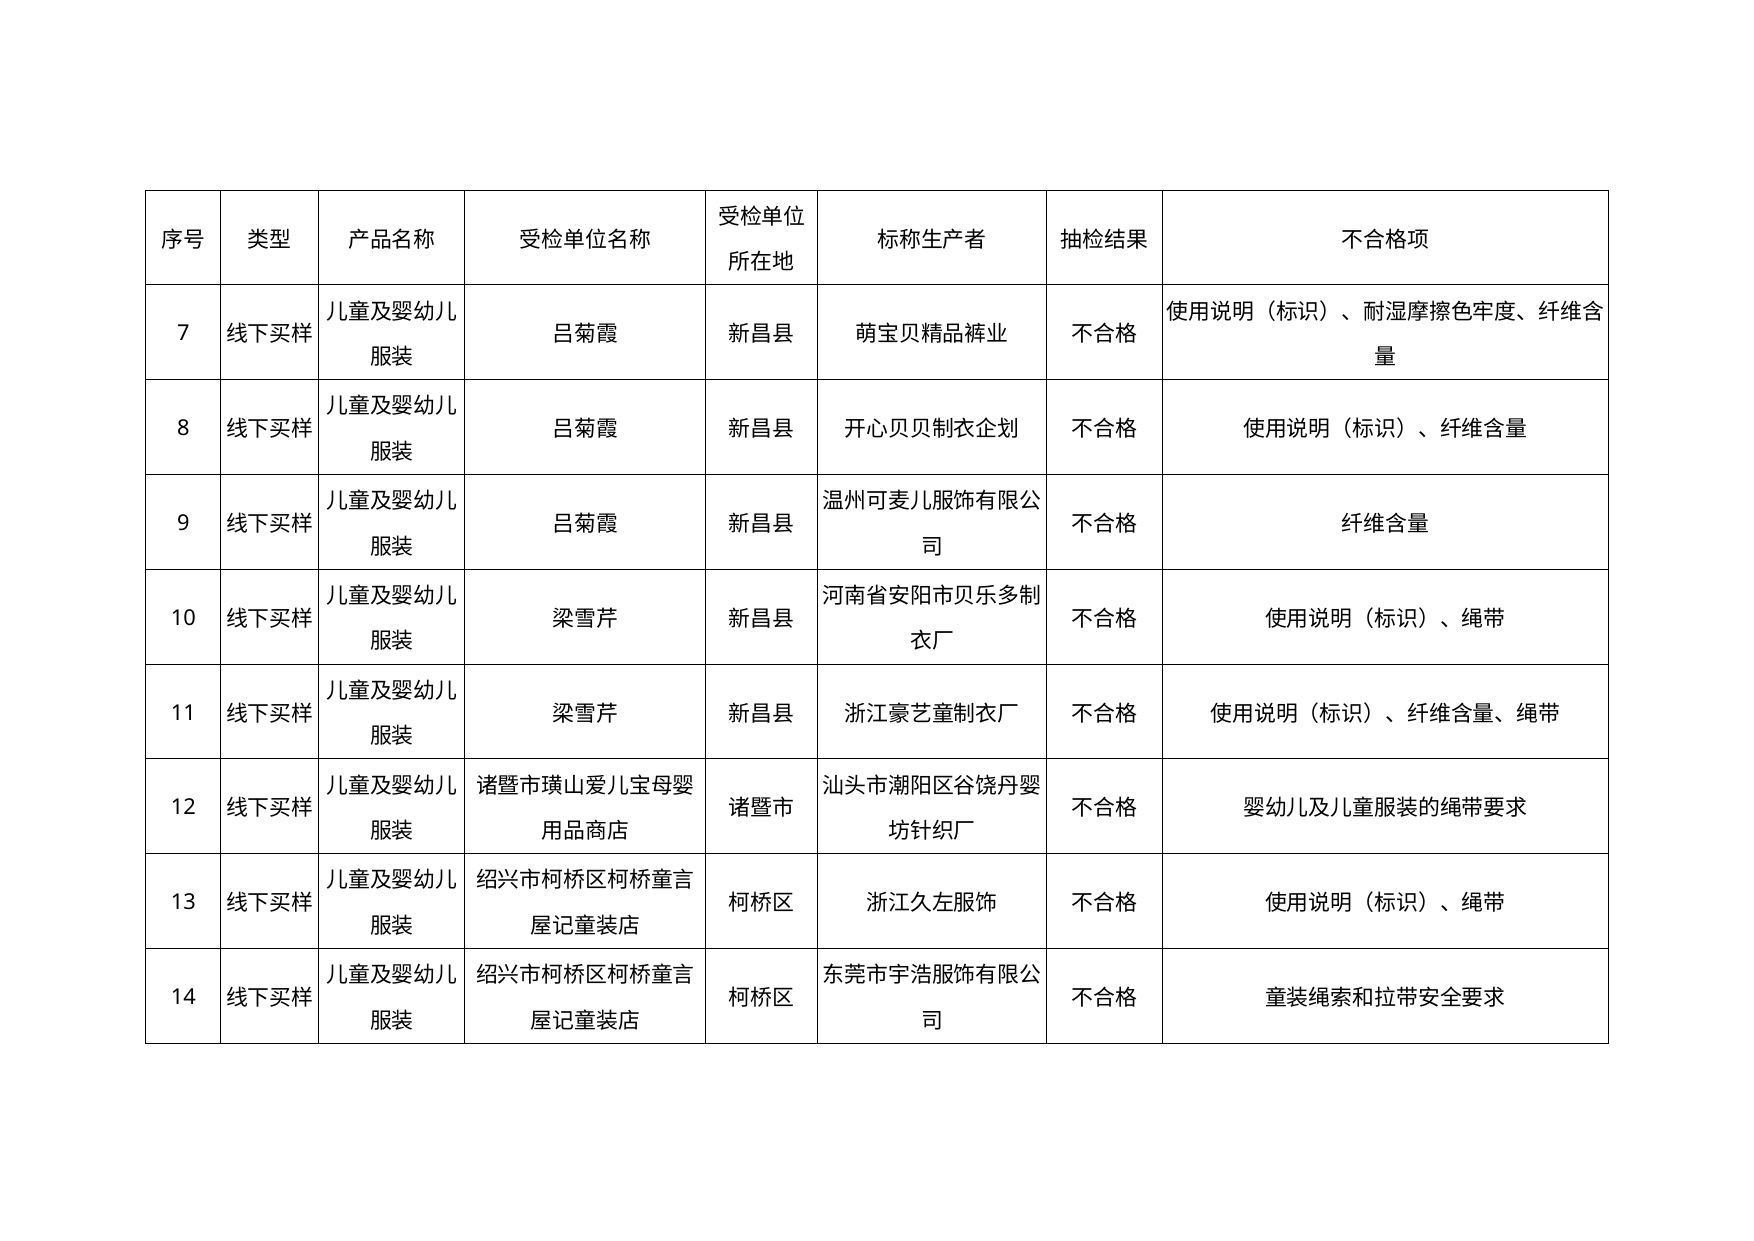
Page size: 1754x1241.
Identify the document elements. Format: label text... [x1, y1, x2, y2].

table_cell 线下买样 [221, 570, 318, 663]
table_header 不合格项 [1163, 191, 1608, 284]
table_cell 浙江豪艺童制衣厂 [818, 665, 1046, 758]
table_cell 新昌县 [706, 570, 817, 663]
table_cell 使用说明（标识）、纤维含量 [1163, 380, 1608, 474]
table_cell 纤维含量 [1163, 475, 1608, 569]
table_cell 12 [146, 759, 220, 853]
table_cell 绍兴市柯桥区柯桥童言屋记童装店 [465, 854, 705, 948]
table_cell 儿童及婴幼儿服装 [319, 475, 464, 569]
table_cell 使用说明（标识）、绳带 [1163, 570, 1608, 663]
table_cell 儿童及婴幼儿服装 [319, 285, 464, 379]
table_cell 童装绳索和拉带安全要求 [1163, 949, 1608, 1043]
table_cell 不合格 [1047, 475, 1162, 569]
table_cell 绍兴市柯桥区柯桥童言屋记童装店 [465, 949, 705, 1043]
table_cell 开心贝贝制衣企划 [818, 380, 1046, 474]
table_cell 儿童及婴幼儿服装 [319, 854, 464, 948]
table_cell 线下买样 [221, 285, 318, 379]
table_cell 不合格 [1047, 665, 1162, 758]
table_cell 婴幼儿及儿童服装的绳带要求 [1163, 759, 1608, 853]
table_cell 13 [146, 854, 220, 948]
table_cell 线下买样 [221, 759, 318, 853]
table_cell 儿童及婴幼儿服装 [319, 949, 464, 1043]
table_cell 儿童及婴幼儿服装 [319, 570, 464, 663]
table_cell 吕菊霞 [465, 380, 705, 474]
table_cell 不合格 [1047, 949, 1162, 1043]
table_header 受检单位名称 [465, 191, 705, 284]
table_cell 吕菊霞 [465, 285, 705, 379]
table_cell 不合格 [1047, 380, 1162, 474]
table_cell 萌宝贝精品裤业 [818, 285, 1046, 379]
table_cell 14 [146, 949, 220, 1043]
table_cell 新昌县 [706, 475, 817, 569]
table_cell 线下买样 [221, 854, 318, 948]
table_cell 儿童及婴幼儿服装 [319, 759, 464, 853]
table_cell 梁雪芹 [465, 665, 705, 758]
table_cell 10 [146, 570, 220, 663]
table_header 抽检结果 [1047, 191, 1162, 284]
table_cell 儿童及婴幼儿服装 [319, 380, 464, 474]
table_cell 不合格 [1047, 570, 1162, 663]
table_cell 汕头市潮阳区谷饶丹婴坊针织厂 [818, 759, 1046, 853]
table_header 产品名称 [319, 191, 464, 284]
table_cell 诸暨市 [706, 759, 817, 853]
table_cell 线下买样 [221, 380, 318, 474]
table_header 序号 [146, 191, 220, 284]
table_cell 吕菊霞 [465, 475, 705, 569]
table_cell 新昌县 [706, 665, 817, 758]
table_cell 不合格 [1047, 285, 1162, 379]
table_header 标称生产者 [818, 191, 1046, 284]
table_cell 温州可麦儿服饰有限公司 [818, 475, 1046, 569]
table_cell 不合格 [1047, 854, 1162, 948]
table_cell 柯桥区 [706, 854, 817, 948]
table_cell 8 [146, 380, 220, 474]
table_cell 使用说明（标识）、耐湿摩擦色牢度、纤维含量 [1163, 285, 1608, 379]
table_cell 不合格 [1047, 759, 1162, 853]
table_header 类型 [221, 191, 318, 284]
table_cell 线下买样 [221, 475, 318, 569]
table_cell 9 [146, 475, 220, 569]
table_cell 线下买样 [221, 665, 318, 758]
table_cell 使用说明（标识）、绳带 [1163, 854, 1608, 948]
table_header 受检单位所在地 [706, 191, 817, 284]
table_cell 儿童及婴幼儿服装 [319, 665, 464, 758]
table_cell 新昌县 [706, 285, 817, 379]
table_cell 使用说明（标识）、纤维含量、绳带 [1163, 665, 1608, 758]
table_cell 柯桥区 [706, 949, 817, 1043]
table_cell 11 [146, 665, 220, 758]
table_cell 线下买样 [221, 949, 318, 1043]
table_cell 诸暨市璜山爱儿宝母婴用品商店 [465, 759, 705, 853]
table_cell 浙江久左服饰 [818, 854, 1046, 948]
table_cell 7 [146, 285, 220, 379]
table_cell 梁雪芹 [465, 570, 705, 663]
table_cell 新昌县 [706, 380, 817, 474]
table_cell 东莞市宇浩服饰有限公司 [818, 949, 1046, 1043]
table_cell 河南省安阳市贝乐多制衣厂 [818, 570, 1046, 663]
